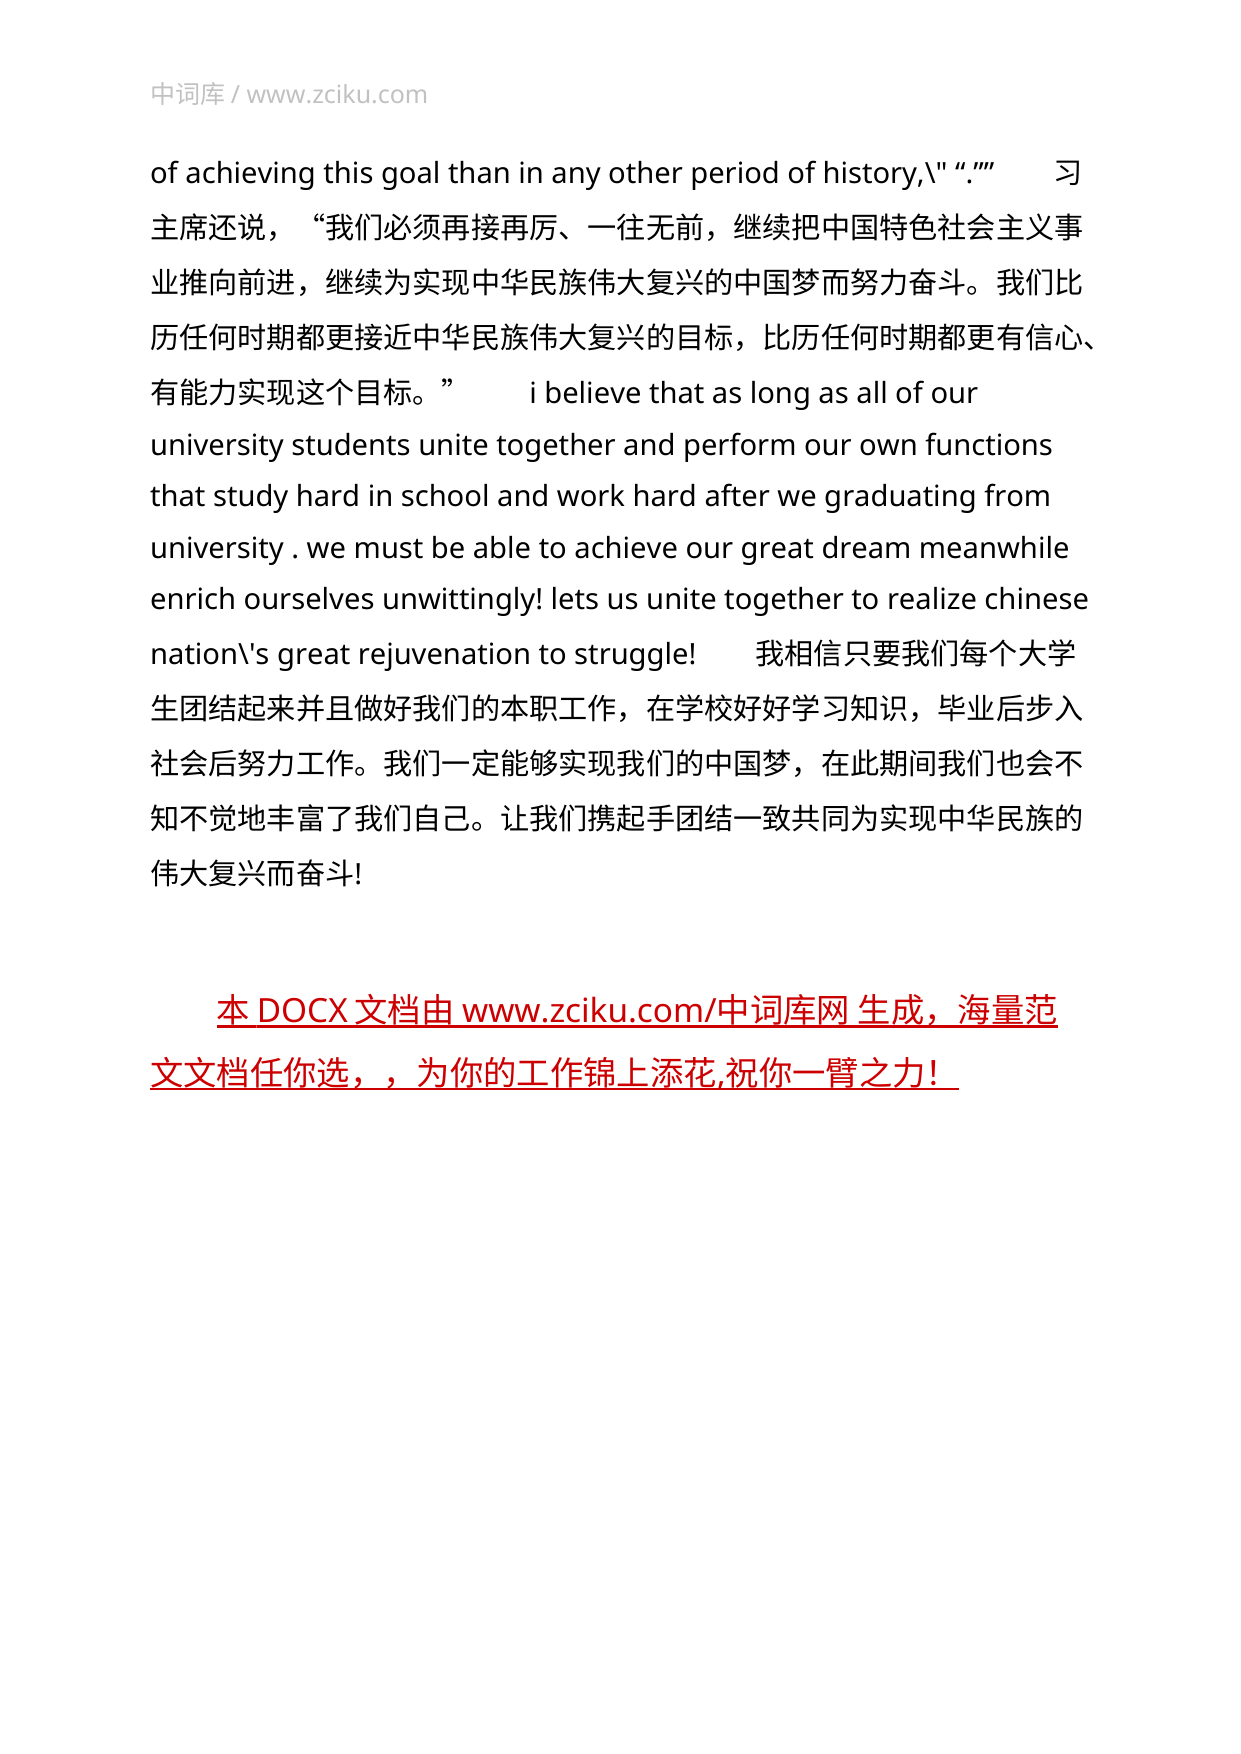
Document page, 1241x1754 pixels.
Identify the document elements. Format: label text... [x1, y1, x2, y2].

text 本DOCX文档由 www.zciku.com/中词库网 生成，海量范文文档任你选，，为你的工作锦上添花,祝你一臂之力！ [150, 984, 1090, 1095]
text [150, 150, 1090, 893]
